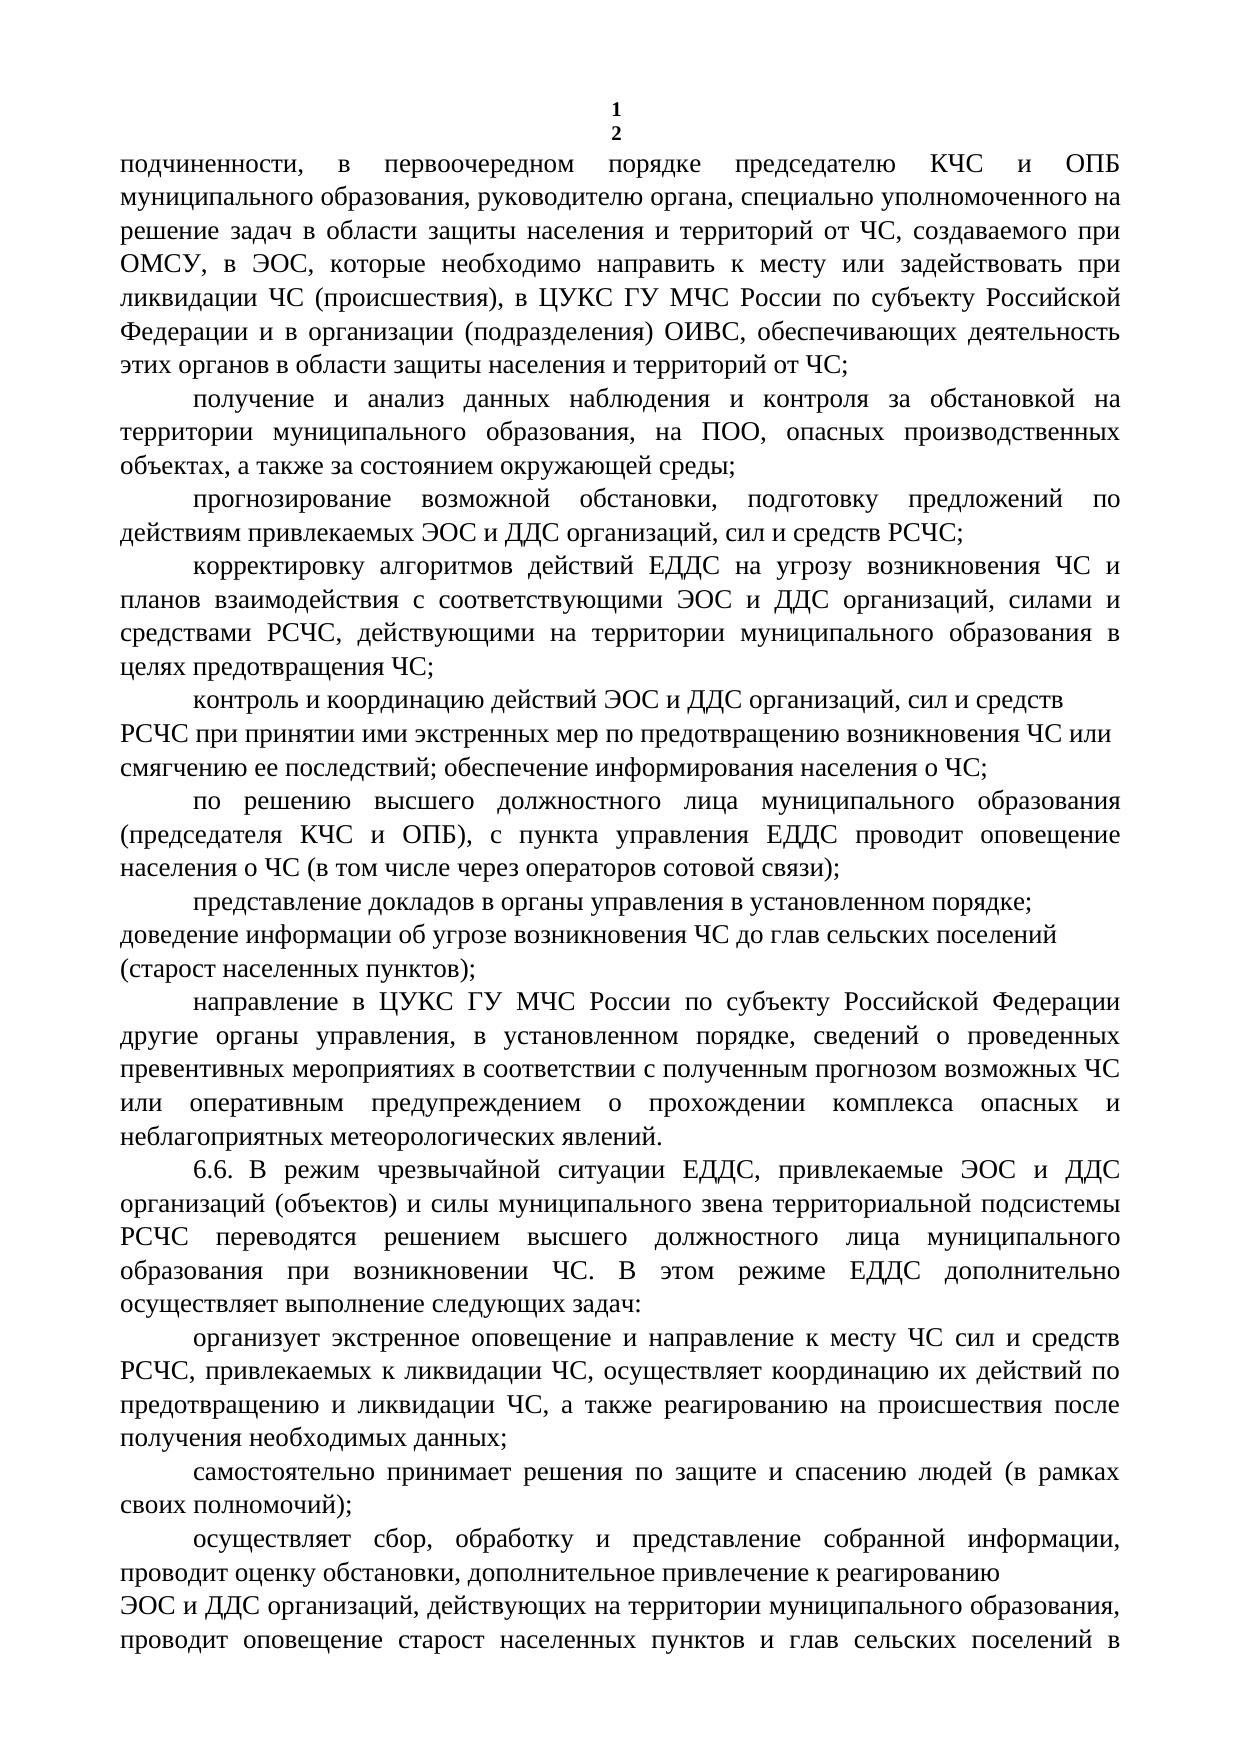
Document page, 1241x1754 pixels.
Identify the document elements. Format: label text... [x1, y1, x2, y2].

text получение и анализ данных наблюдения и контроля за обстановкой на территории муниципального образования, на ПОО, опасных производственных объектах, а также за состоянием окружающей среды; [120, 380, 1122, 481]
text по решению высшего должностного лица муниципального образования (председателя КЧС и ОПБ), с пункта управления ЕДДС проводит оповещение населения о ЧС (в том числе через операторов сотовой связи); [120, 783, 1122, 883]
text прогнозирование возможной обстановки, подготовку предложений по действиям привлекаемых ЭОС и ДДС организаций, сил и средств РСЧС; [120, 481, 1122, 548]
text представление докладов в органы управления в установленном порядке; доведение информации об угрозе возникновения ЧС до глав сельских поселений (старост населенных пунктов); [120, 883, 1122, 984]
text направление в ЦУКС ГУ МЧС России по субъекту Российской Федерации другие органы управления, в установленном порядке, сведений о проведенных превентивных мероприятиях в соответствии с полученным прогнозом возможных ЧС или оперативным предупреждением о прохождении комплекса опасных и неблагоприятных метеорологических явлений. [120, 984, 1122, 1152]
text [120, 146, 1122, 380]
text корректировку алгоритмов действий ЕДДС на угрозу возникновения ЧС и планов взаимодействия с соответствующими ЭОС и ДДС организаций, силами и средствами РСЧС, действующими на территории муниципального образования в целях предотвращения ЧС; [120, 548, 1122, 682]
text организует экстренное оповещение и направление к месту ЧС сил и средств РСЧС, привлекаемых к ликвидации ЧС, осуществляет координацию их действий по предотвращению и ликвидации ЧС, а также реагированию на происшествия после получения необходимых данных; [120, 1319, 1122, 1454]
text контроль и координацию действий ЭОС и ДДС организаций, сил и средств РСЧС при принятии ими экстренных мер по предотвращению возникновения ЧС или смягчению ее последствий; обеспечение информирования населения о ЧС; [120, 682, 1122, 783]
text осуществляет сбор, обработку и представление собранной информации, проводит оценку обстановки, дополнительное привлечение к реагированию [120, 1521, 1122, 1588]
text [120, 1588, 1122, 1655]
list В режим чрезвычайной ситуации ЕДДС, привлекаемые ЭОС и ДДС организаций (объектов) и силы муниципального звена территориальной подсистемы РСЧС переводятся решением высшего должностного лица муниципального образования при возникновении ЧС. В этом режиме ЕДДС дополнительно осуществляет выполнение следующих задач: [120, 1152, 1122, 1319]
text самостоятельно принимает решения по защите и спасению людей (в рамках своих полномочий); [120, 1454, 1122, 1521]
